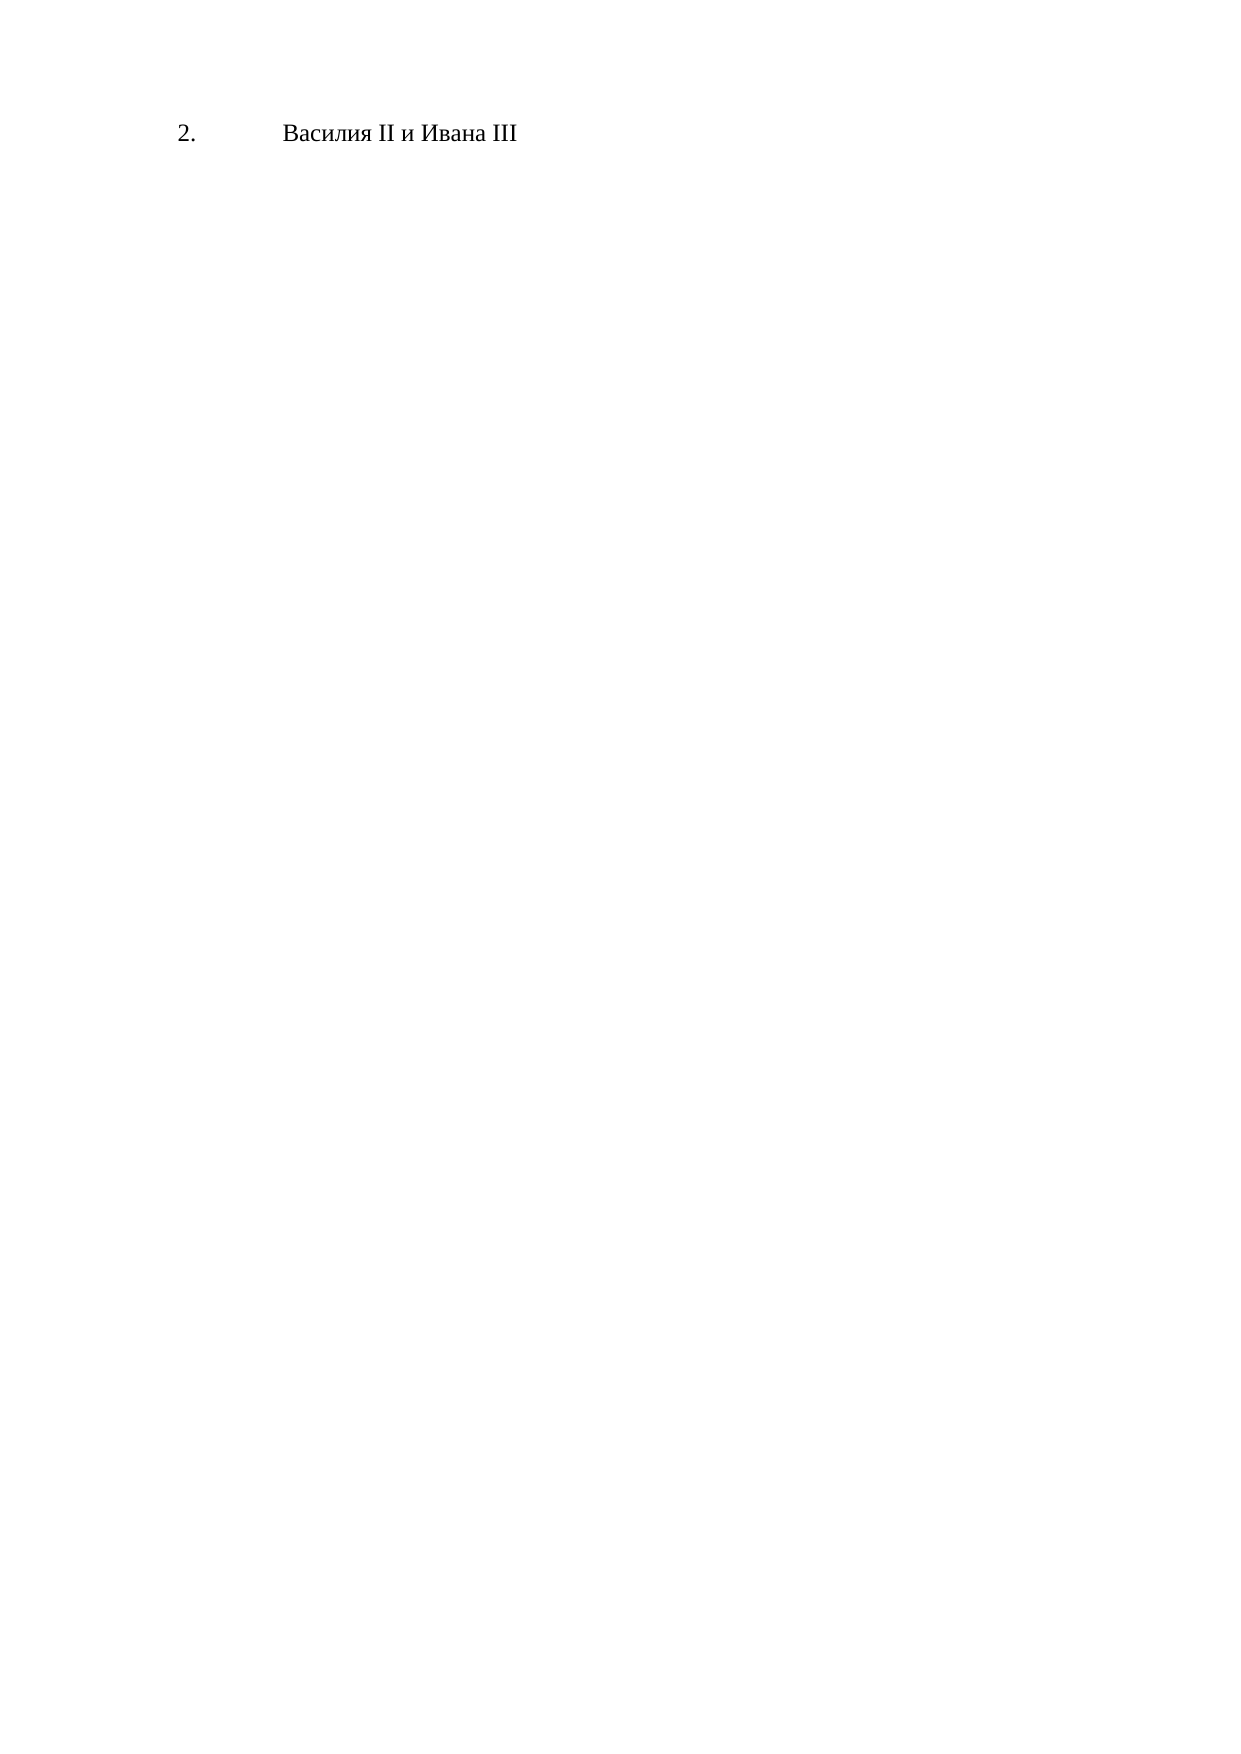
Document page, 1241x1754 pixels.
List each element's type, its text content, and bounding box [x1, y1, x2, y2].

text 2. Василия II и Ивана III [177, 118, 1152, 147]
